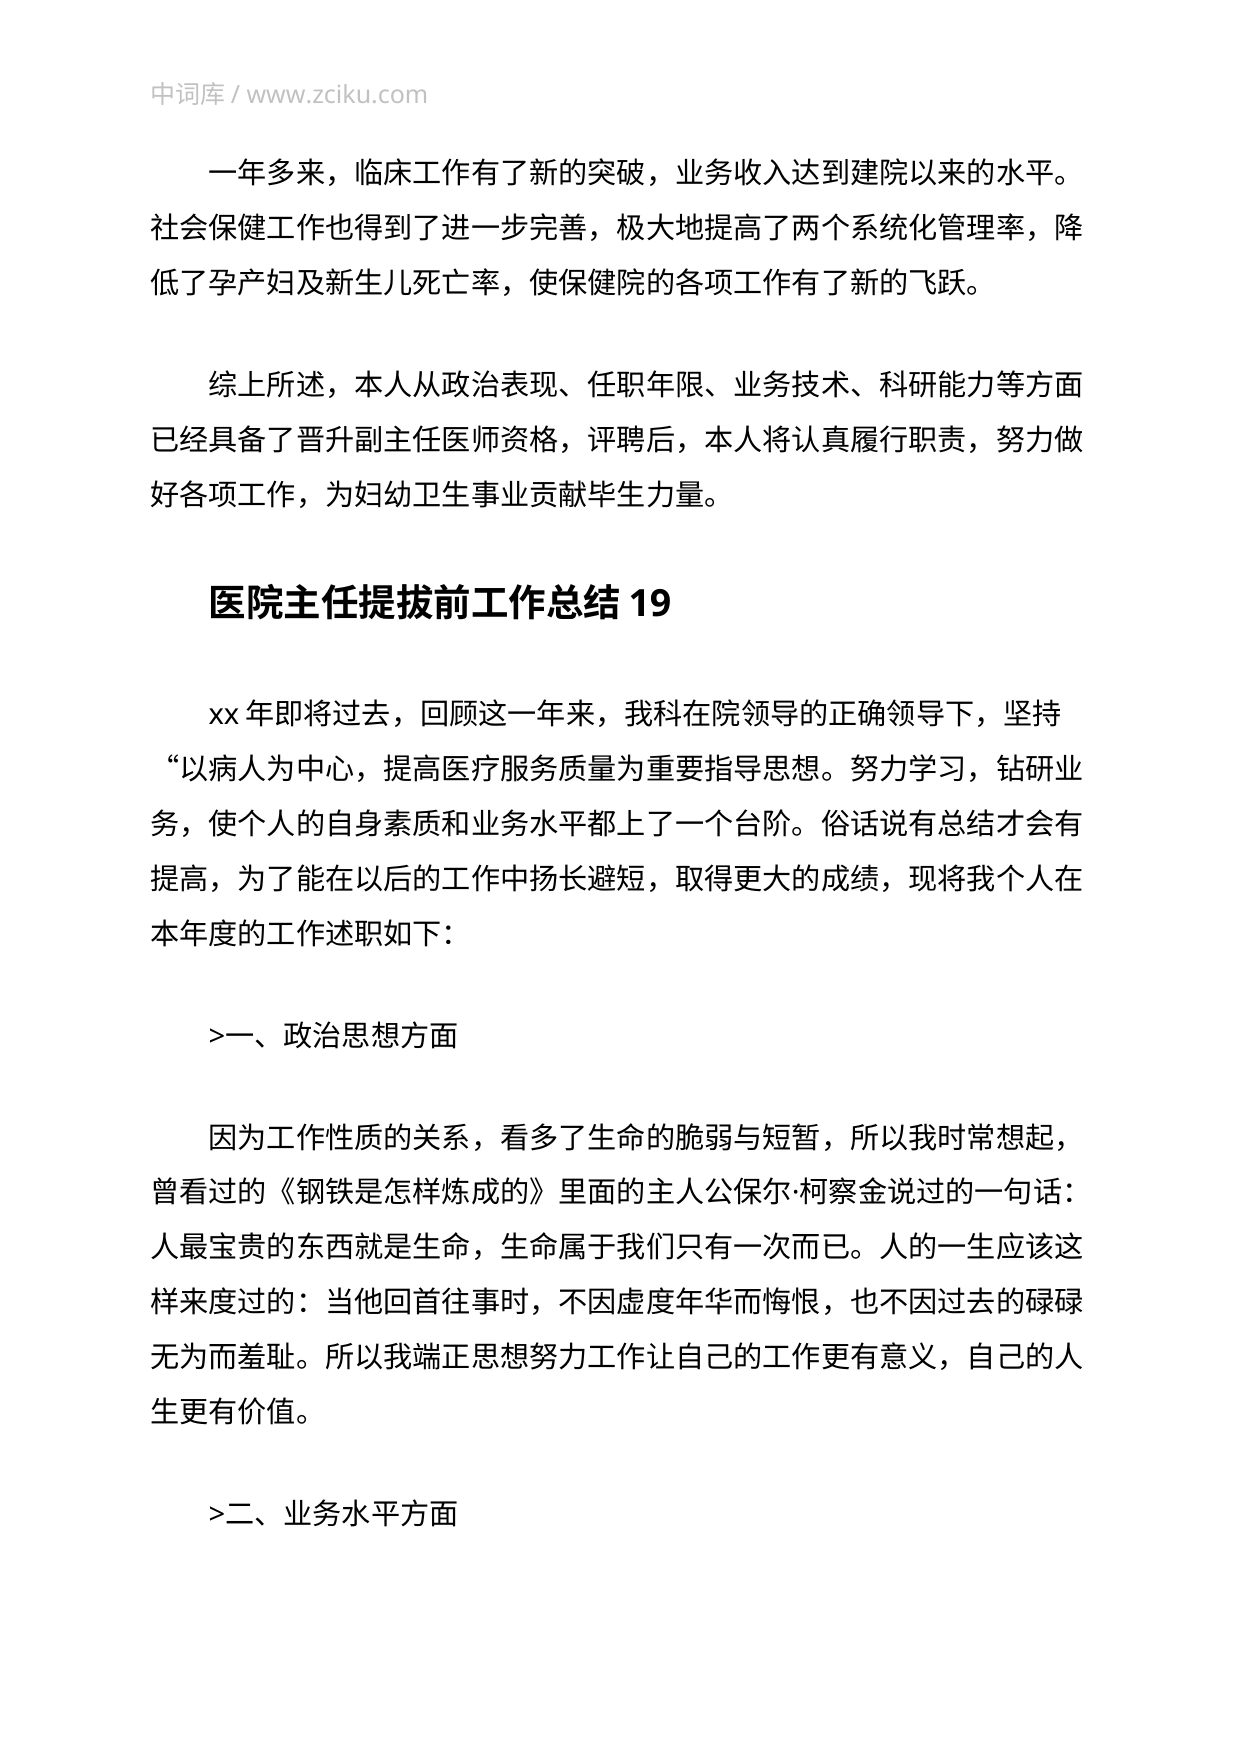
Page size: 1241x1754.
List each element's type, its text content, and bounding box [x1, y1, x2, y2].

text 一年多来，临床工作有了新的突破，业务收入达到建院以来的水平。社会保健工作也得到了进一步完善，极大地提高了两个系统化管理率，降低了孕产妇及新生儿死亡率，使保健院的各项工作有了新的飞跃。 [150, 150, 1090, 302]
text 综上所述，本人从政治表现、任职年限、业务技术、科研能力等方面已经具备了晋升副主任医师资格，评聘后，本人将认真履行职责，努力做好各项工作，为妇幼卫生事业贡献毕生力量。 [150, 362, 1090, 514]
text >一、政治思想方面 [150, 1012, 1090, 1054]
text 因为工作性质的关系，看多了生命的脆弱与短暂，所以我时常想起，曾看过的《钢铁是怎样炼成的》里面的主人公保尔·柯察金说过的一句话：人最宝贵的东西就是生命，生命属于我们只有一次而已。人的一生应该这样来度过的：当他回首往事时，不因虚度年华而悔恨，也不因过去的碌碌无为而羞耻。所以我端正思想努力工作让自己的工作更有意义，自己的人生更有价值。 [150, 1114, 1090, 1431]
text >二、业务水平方面 [150, 1491, 1090, 1533]
text xx年即将过去，回顾这一年来，我科在院领导的正确领导下，坚持“以病人为中心，提高医疗服务质量为重要指导思想。努力学习，钻研业务，使个人的自身素质和业务水平都上了一个台阶。俗话说有总结才会有提高，为了能在以后的工作中扬长避短，取得更大的成绩，现将我个人在本年度的工作述职如下： [150, 691, 1090, 953]
text 医院主任提拔前工作总结19 [150, 573, 1090, 628]
